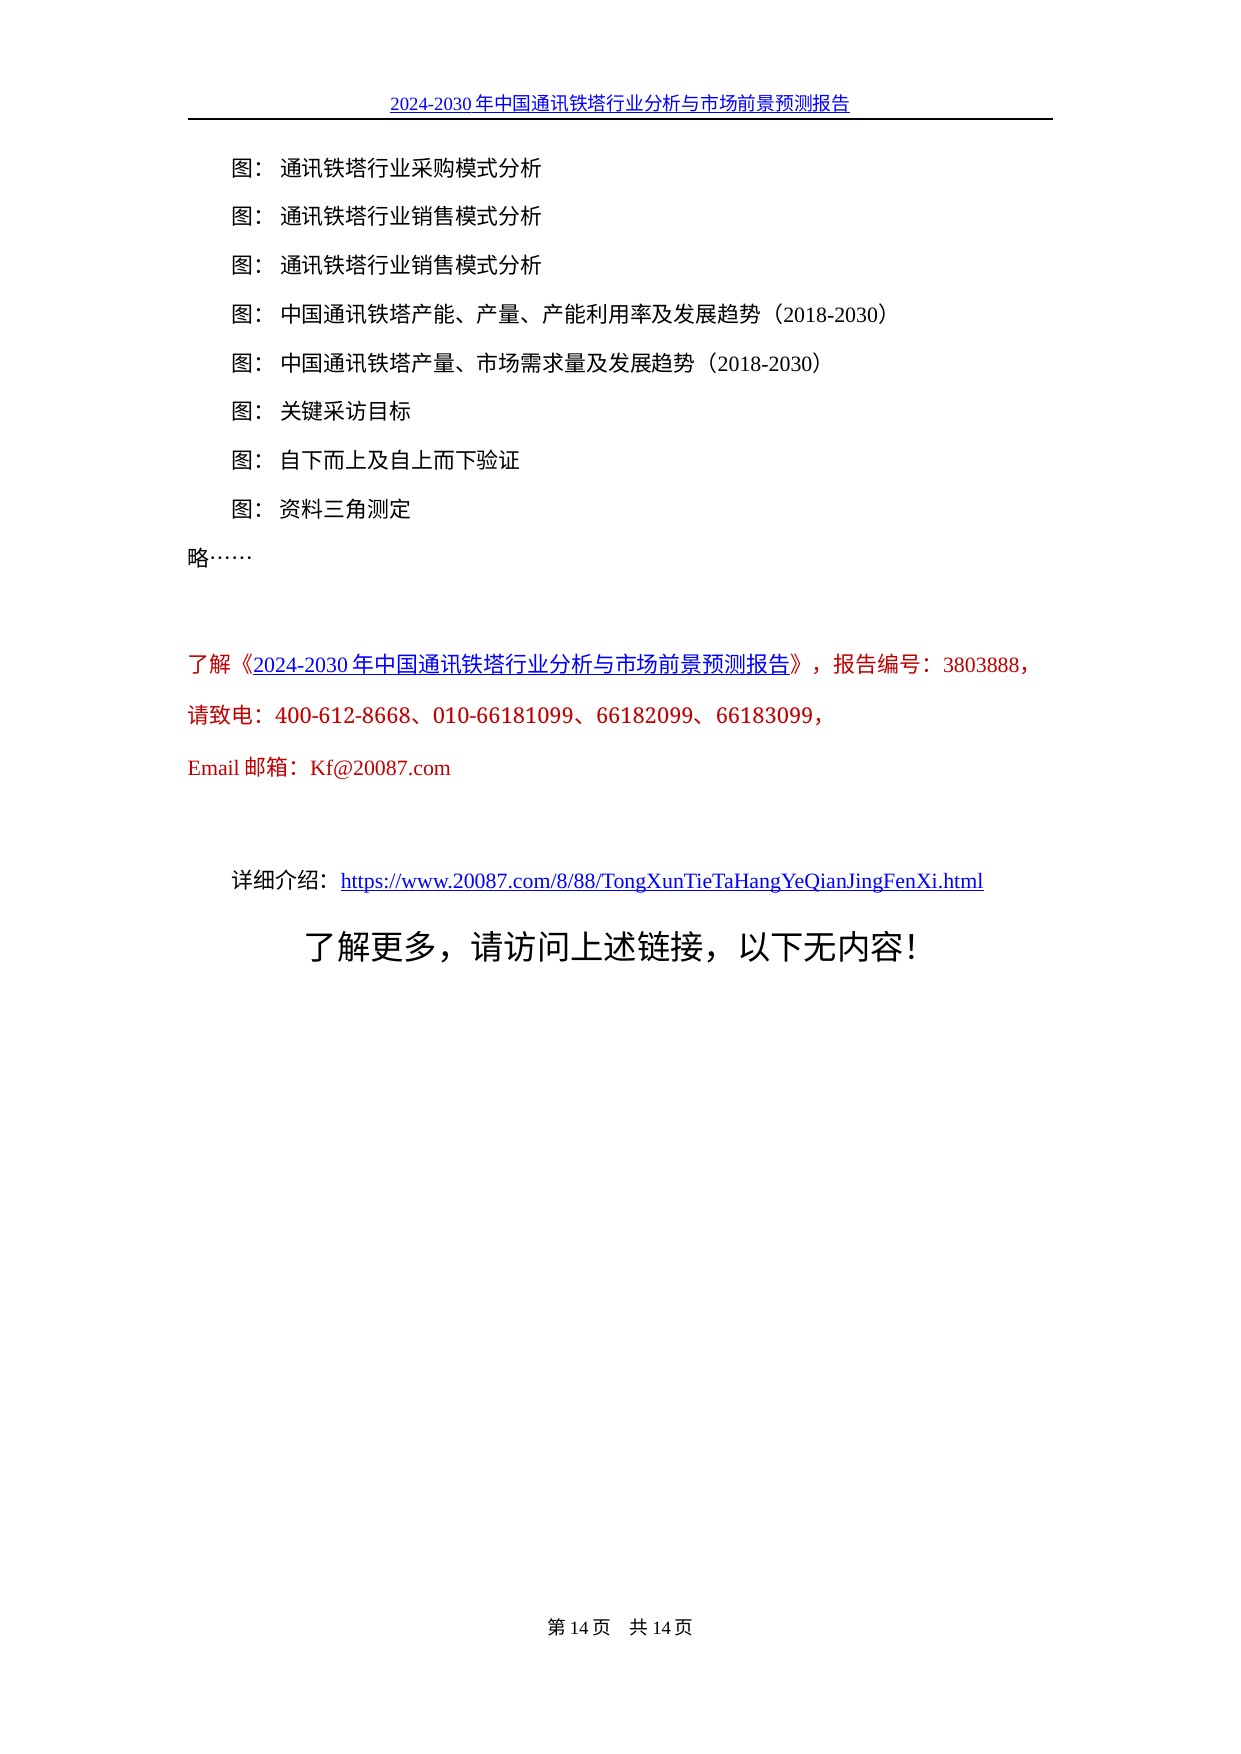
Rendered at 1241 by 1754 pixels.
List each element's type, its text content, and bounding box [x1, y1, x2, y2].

text 了解《2024-2030年中国通讯铁塔行业分析与市场前景预测报告》，报告编号：3803888， [187, 647, 1053, 679]
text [187, 150, 1053, 573]
text 详细介绍：https://www.20087.com/8/88/TongXunTieTaHangYeQianJingFenXi.html [187, 863, 1053, 895]
text 请致电：400-612-8668、010-66181099、66182099、66183099， [187, 698, 1053, 731]
title 了解更多，请访问上述链接，以下无内容！ [187, 913, 1053, 978]
text Email邮箱：Kf@20087.com [187, 750, 1053, 782]
